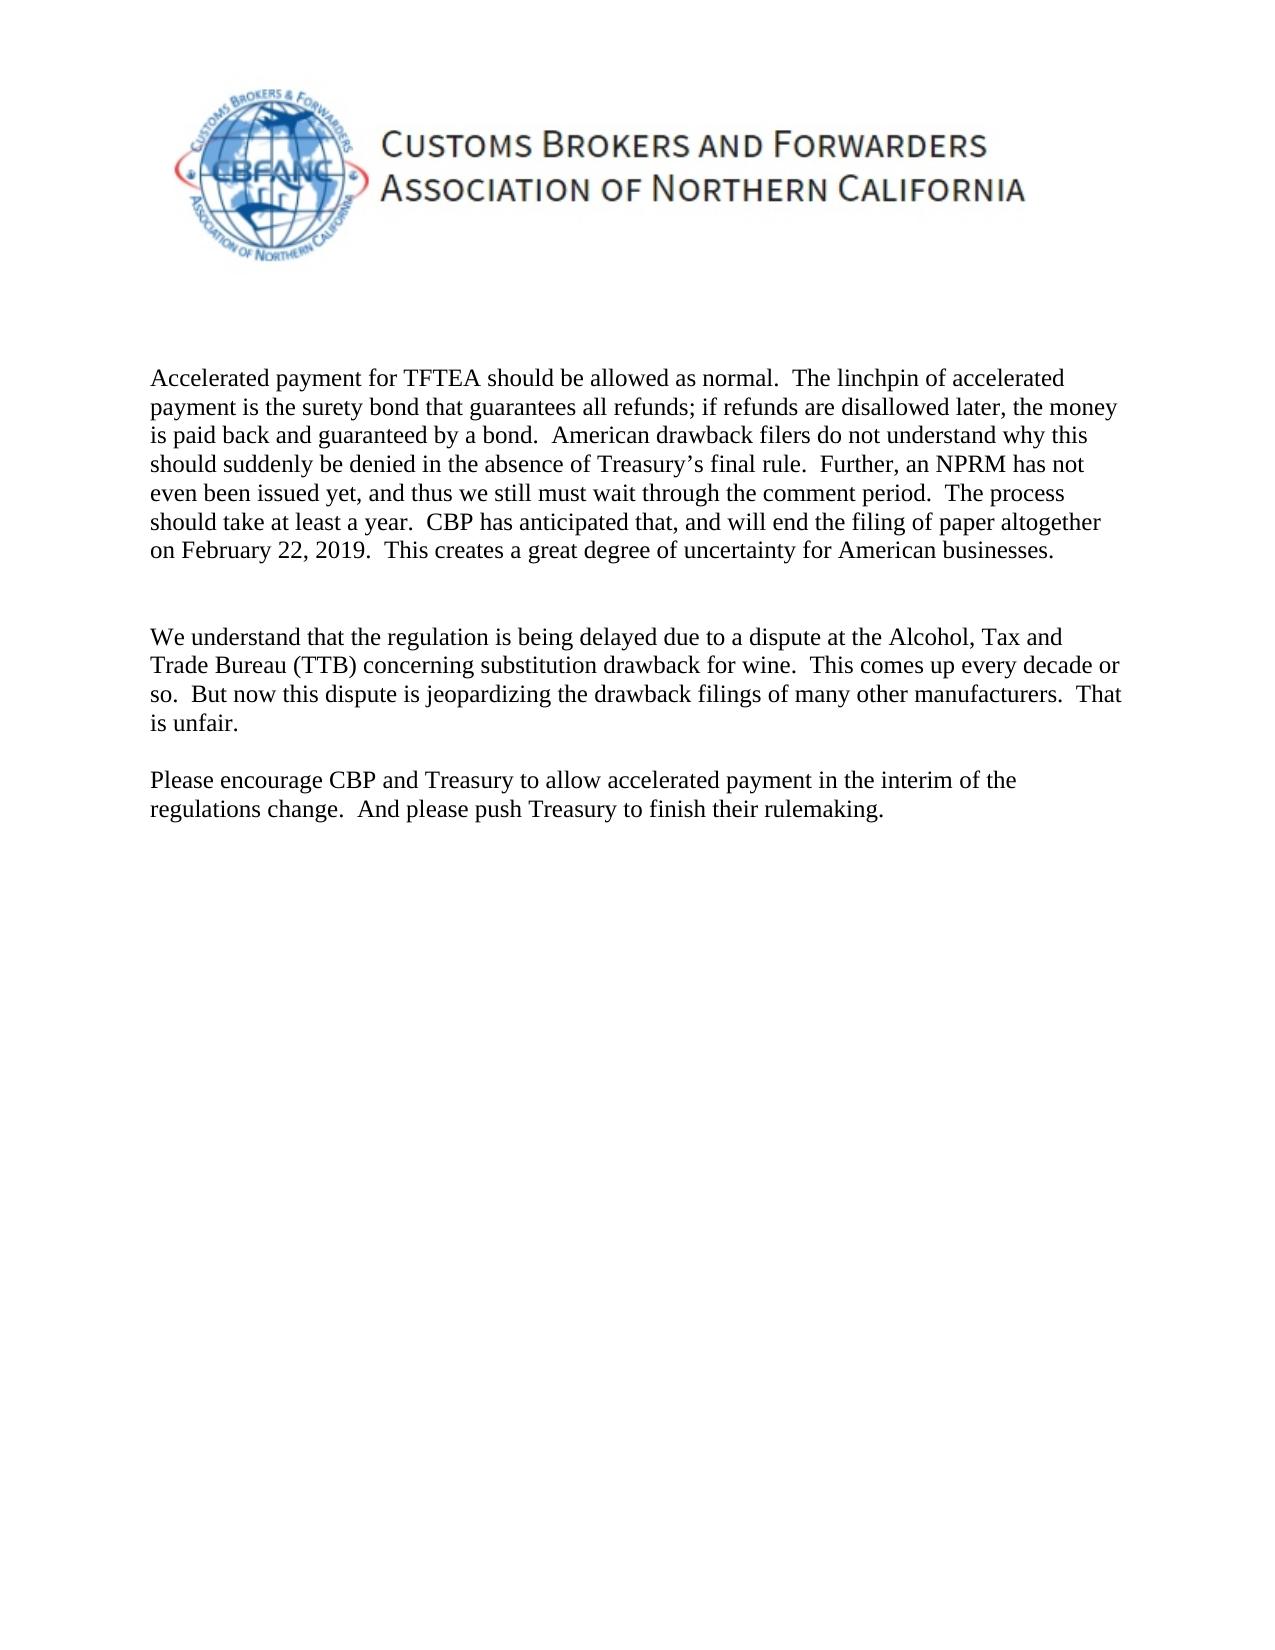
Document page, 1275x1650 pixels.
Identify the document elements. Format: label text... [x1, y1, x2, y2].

text Please encourage CBP and Treasury to allow accelerated payment in the interim of the regulations change. And please push Treasury to finish their rulemaking. [150, 765, 1125, 823]
picture [150, 74, 1275, 277]
text We understand that the regulation is being delayed due to a dispute at the Alcohol, Tax and Trade Bureau (TTB) concerning substitution drawback for wine. This comes up every decade or so. But now this dispute is jeopardizing the drawback filings of many other manufacturers. That is unfair. [150, 622, 1125, 737]
text Accelerated payment for TFTEA should be allowed as normal. The linchpin of accelerated payment is the surety bond that guarantees all refunds; if refunds are disallowed later, the money is paid back and guaranteed by a bond. American drawback filers do not understand why this should suddenly be denied in the absence of Treasury’s final rule. Further, an NPRM has not even been issued yet, and thus we still must wait through the comment period. The process should take at least a year. CBP has anticipated that, and will end the filing of paper altogether on February 22, 2019. This creates a great degree of uncertainty for American businesses. [150, 363, 1125, 564]
